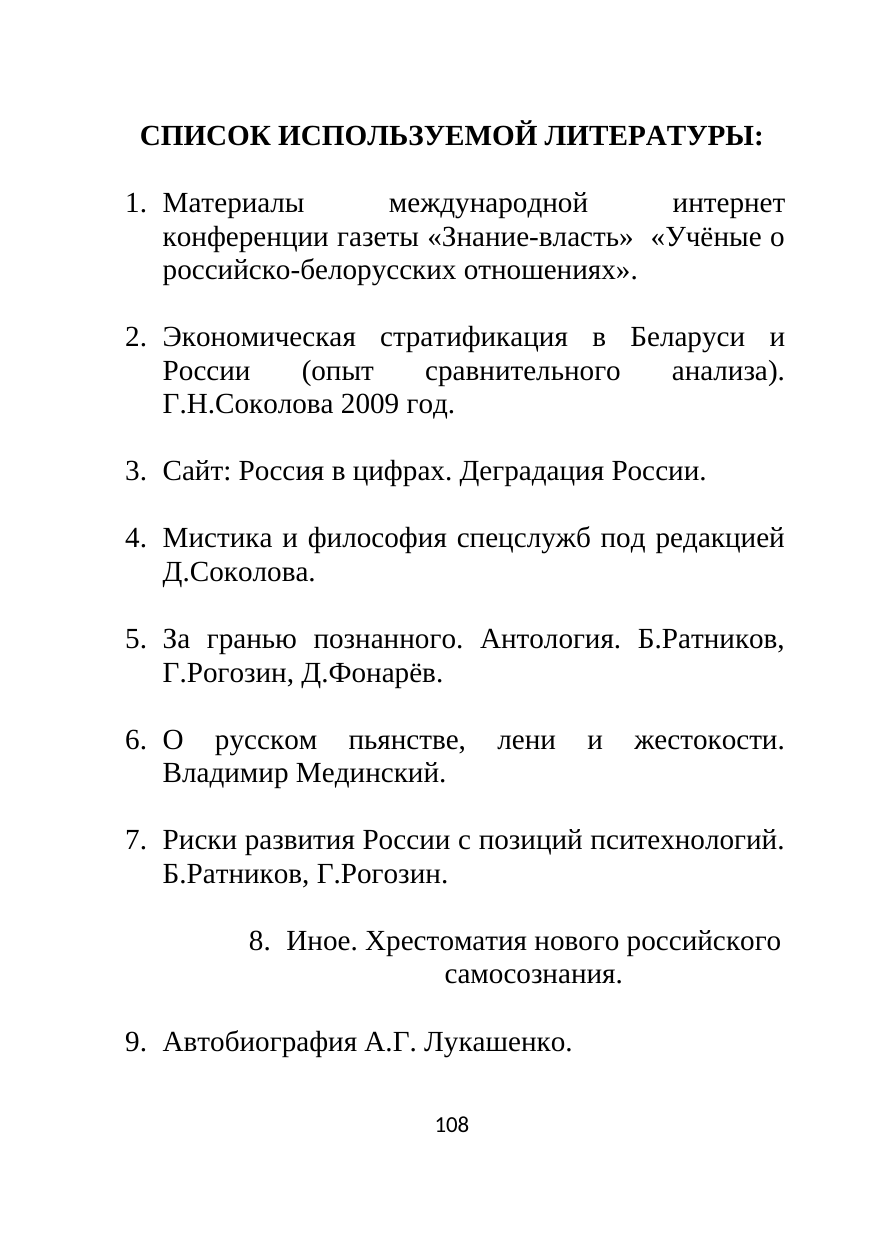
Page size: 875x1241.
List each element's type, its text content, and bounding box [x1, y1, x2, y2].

list За гранью познанного. Антология. Б.Ратников, Г.Рогозин, Д.Фонарёв. [125, 621, 785, 688]
list Риски развития России с позиций пситехнологий. Б.Ратников, Г.Рогозин. [125, 822, 785, 889]
list Сайт: Россия в цифрах. Деградация России. [125, 453, 785, 487]
list О русском пьянстве, лени и жестокости. Владимир Мединский. [125, 722, 785, 789]
list Экономическая стратификация в Беларуси и России (опыт сравнительного анализа). Г.Н.Соколова 2009 год. [125, 319, 785, 420]
list Материалы международной интернет конференции газеты «Знание-власть» «Учёные о российско-белорусских отношениях». [125, 185, 785, 286]
list Иное. Хрестоматия нового российского самосознания. [244, 923, 785, 990]
text СПИСОК ИСПОЛЬЗУЕМОЙ ЛИТЕРАТУРЫ: [118, 118, 785, 152]
list Мистика и философия спецслужб под редакцией Д.Соколова. [125, 521, 785, 588]
list Автобиография А.Г. Лукашенко. [125, 1024, 785, 1057]
